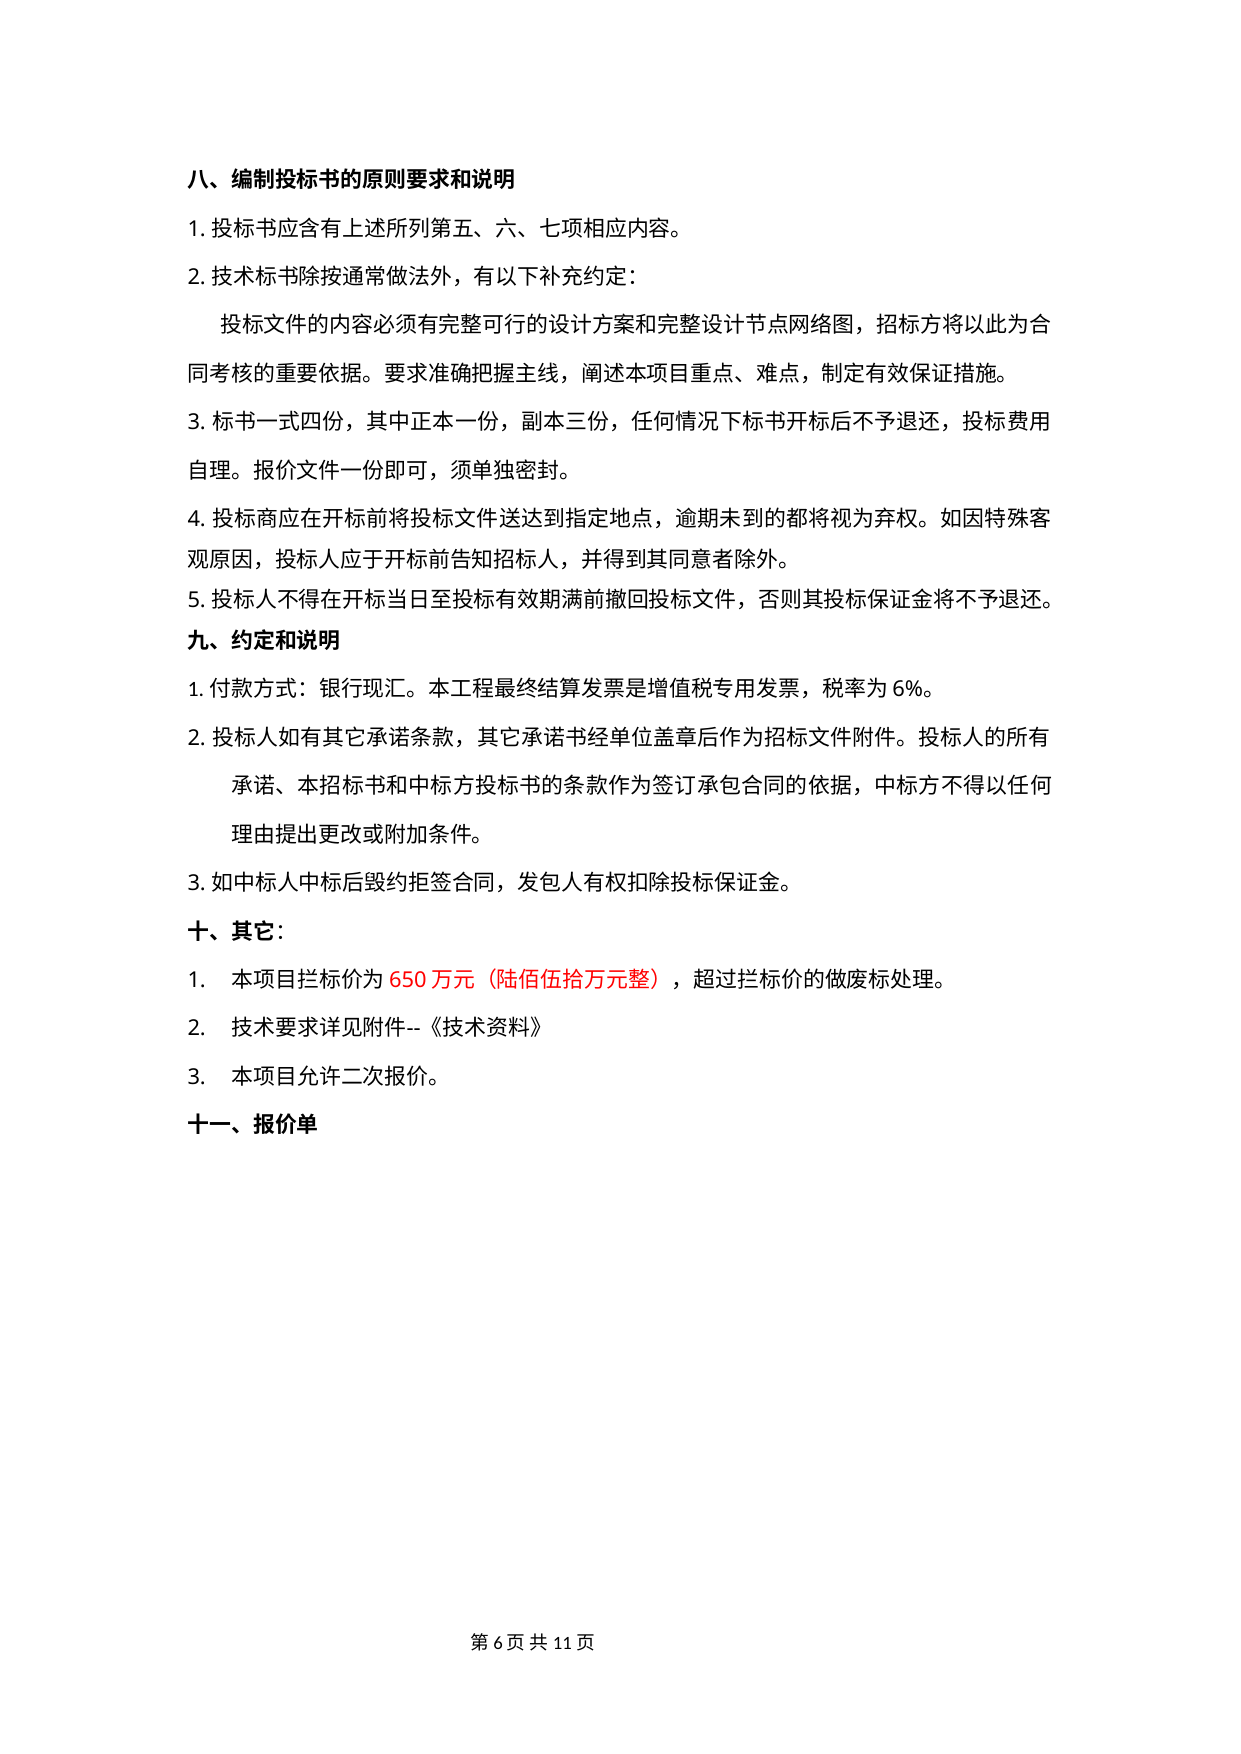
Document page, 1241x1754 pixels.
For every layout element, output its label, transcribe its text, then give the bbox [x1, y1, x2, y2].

text 3. 标书一式四份，其中正本一份，副本三份，任何情况下标书开标后不予退还，投标费用自理。报价文件一份即可，须单独密封。 [187, 404, 1053, 485]
text 十、其它： [187, 913, 1053, 946]
text 八、编制投标书的原则要求和说明 [187, 162, 1053, 194]
text 3. 如中标人中标后毁约拒签合同，发包人有权扣除投标保证金。 [187, 865, 1053, 898]
list 本项目拦标价为650万元（陆佰伍拾万元整），超过拦标价的做废标处理。 [187, 962, 1053, 994]
text 九、约定和说明 [187, 623, 1053, 655]
list 本项目允许二次报价。 [187, 1058, 1053, 1091]
text 1. 投标书应含有上述所列第五、六、七项相应内容。 [187, 210, 1053, 243]
list 技术要求详见附件--《技术资料》 [187, 1010, 1053, 1043]
text 5. 投标人不得在开标当日至投标有效期满前撤回投标文件，否则其投标保证金将不予退还。 [187, 582, 1053, 615]
text 2. 技术标书除按通常做法外，有以下补充约定： [187, 259, 1053, 291]
text 十一、报价单 [187, 1107, 1053, 1139]
text 4. 投标商应在开标前将投标文件送达到指定地点，逾期未到的都将视为弃权。如因特殊客观原因，投标人应于开标前告知招标人，并得到其同意者除外。 [187, 501, 1053, 574]
text 投标文件的内容必须有完整可行的设计方案和完整设计节点网络图，招标方将以此为合同考核的重要依据。要求准确把握主线，阐述本项目重点、难点，制定有效保证措施。 [187, 307, 1053, 388]
text 1. 付款方式：银行现汇。本工程最终结算发票是增值税专用发票，税率为6%。 [187, 671, 1053, 703]
text 2. 投标人如有其它承诺条款，其它承诺书经单位盖章后作为招标文件附件。投标人的所有承诺、本招标书和中标方投标书的条款作为签订承包合同的依据，中标方不得以任何理由提出更改或附加条件。 [187, 719, 1053, 849]
